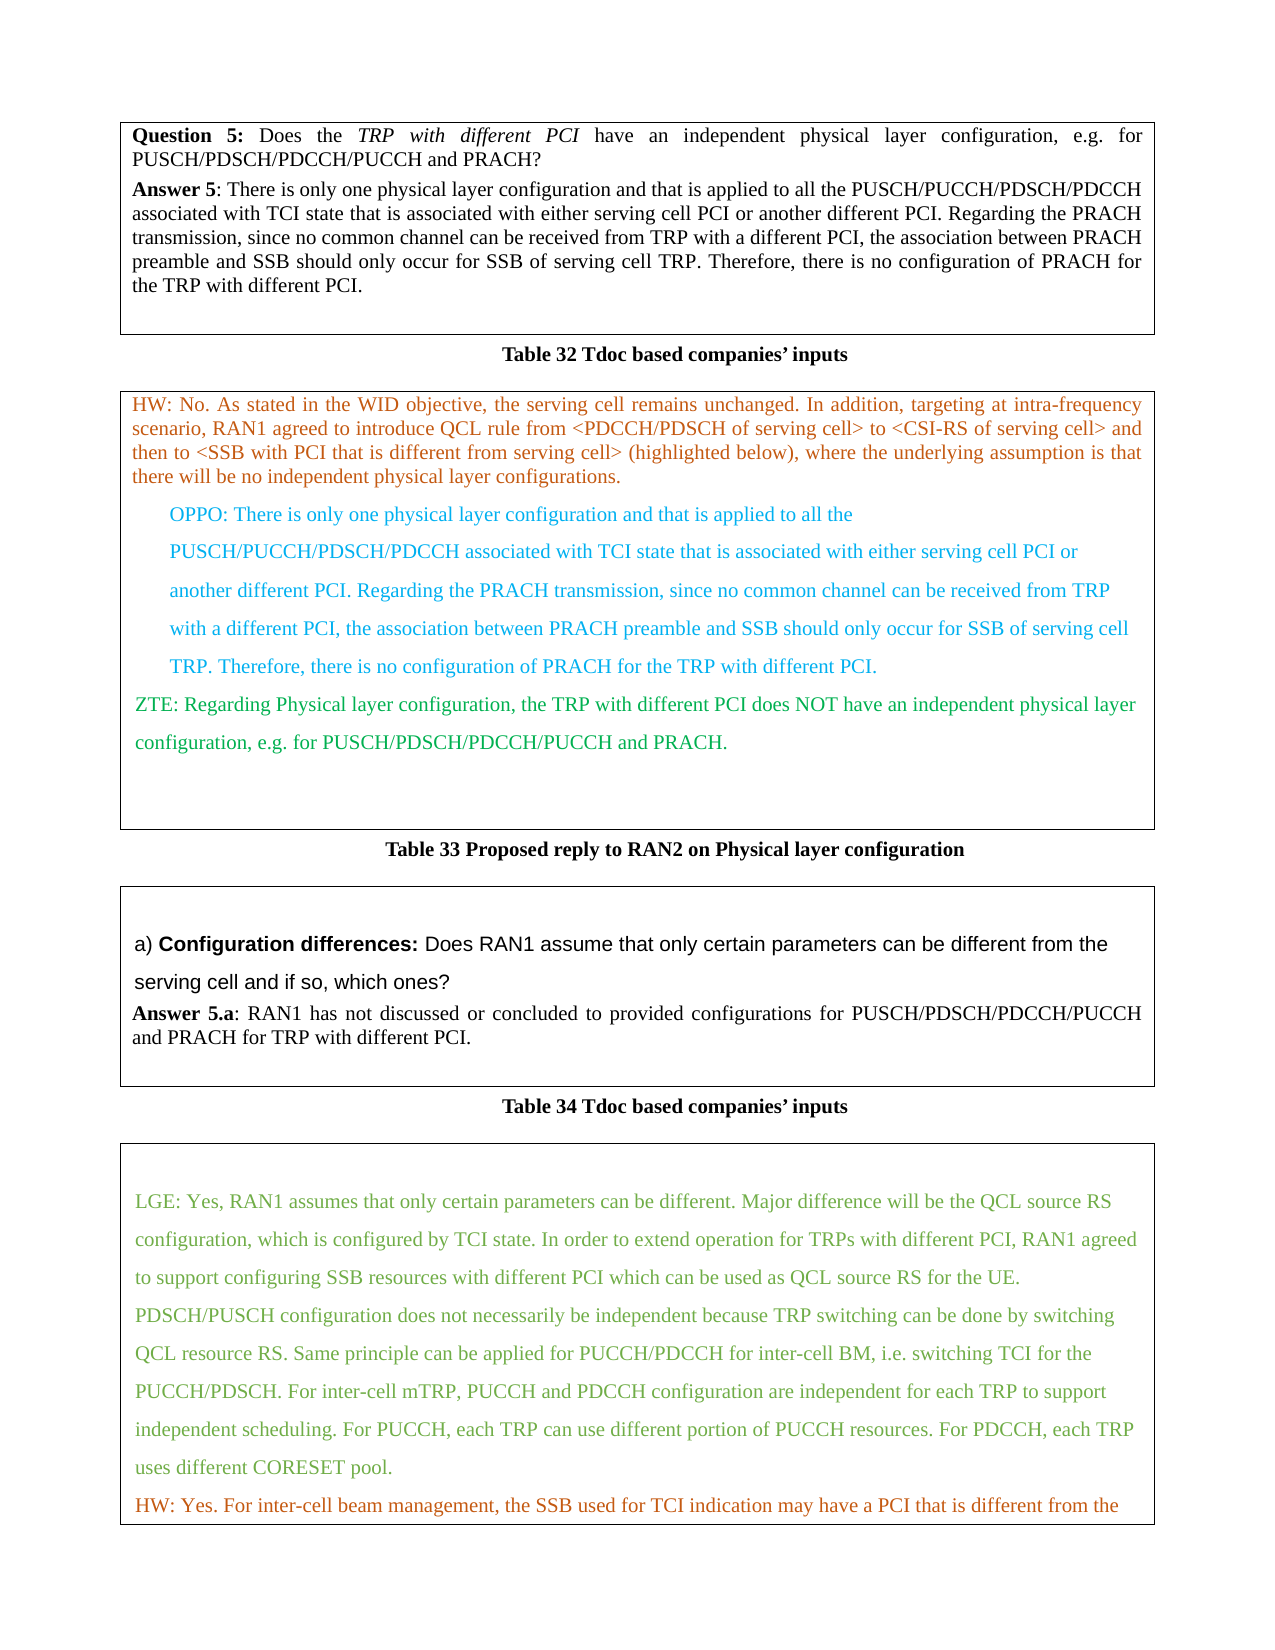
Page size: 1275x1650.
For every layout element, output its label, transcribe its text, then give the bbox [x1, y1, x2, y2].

text Table 32 Tdoc based companies’ inputs [195, 335, 1155, 373]
table_header HW: No. As stated in the WID objective, the serving cell remains unchanged. In addition, targeting at intra-frequency scenario, RAN1 agreed to introduce QCL rule from <PDCCH/PDSCH of serving cell> to <CSI-RS of serving cell> and then to <SSB with PCI that is different from serving cell> (highlighted below), where the underlying assumption is that there will be no independent physical layer configurations. OPPO: There is only one physical layer configuration and that is applied to all the PUSCH/PUCCH/PDSCH/PDCCH associated with TCI state that is associated with either serving cell PCI or another different PCI. Regarding the PRACH transmission, since no common channel can be received from TRP with a different PCI, the association between PRACH preamble and SSB should only occur for SSB of serving cell TRP. Therefore, there is no configuration of PRACH for the TRP with different PCI. ZTE: Regarding Physical layer configuration, the TRP with different PCI does NOT have an independent physical layer configuration, e.g. for PUSCH/PDSCH/PDCCH/PUCCH and PRACH. [121, 392, 1154, 829]
table_header a) Configuration differences: Does RAN1 assume that only certain parameters can be different from the serving cell and if so, which ones? Answer 5.a: RAN1 has not discussed or concluded to provided configurations for PUSCH/PDSCH/PDCCH/PUCCH and PRACH for TRP with different PCI. [121, 887, 1154, 1086]
text Table 33 Proposed reply to RAN2 on Physical layer configuration [195, 830, 1155, 868]
text Table 34 Tdoc based companies’ inputs [195, 1087, 1155, 1125]
table_header Question 5: Does the TRP with different PCI have an independent physical layer configuration, e.g. for PUSCH/PDSCH/PDCCH/PUCCH and PRACH? Answer 5: There is only one physical layer configuration and that is applied to all the PUSCH/PUCCH/PDSCH/PDCCH associated with TCI state that is associated with either serving cell PCI or another different PCI. Regarding the PRACH transmission, since no common channel can be received from TRP with a different PCI, the association between PRACH preamble and SSB should only occur for SSB of serving cell TRP. Therefore, there is no configuration of PRACH for the TRP with different PCI. [121, 123, 1154, 334]
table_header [121, 1144, 1154, 1524]
